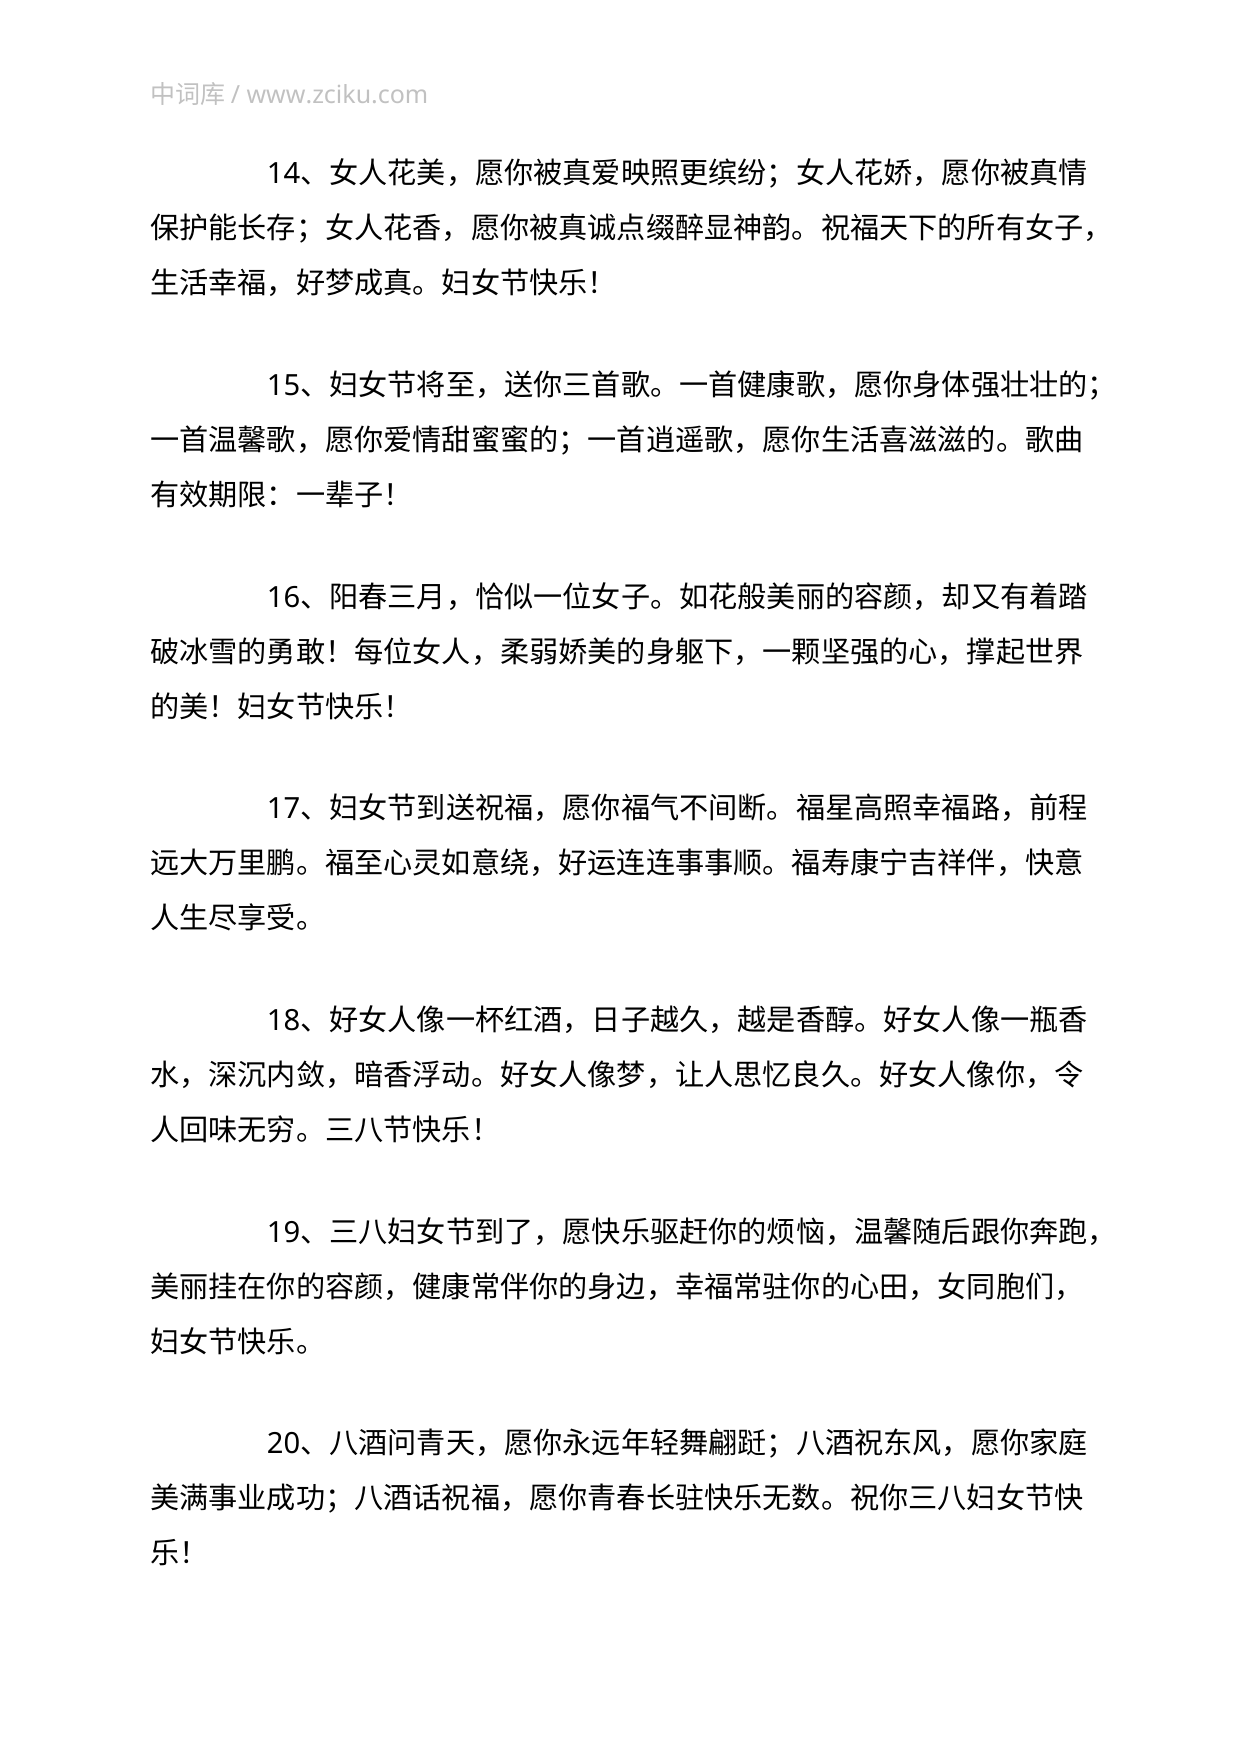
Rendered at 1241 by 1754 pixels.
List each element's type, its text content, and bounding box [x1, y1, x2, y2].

text 15、妇女节将至，送你三首歌。一首健康歌，愿你身体强壮壮的；一首温馨歌，愿你爱情甜蜜蜜的；一首逍遥歌，愿你生活喜滋滋的。歌曲有效期限：一辈子！ [150, 362, 1090, 514]
text 16、阳春三月，恰似一位女子。如花般美丽的容颜，却又有着踏破冰雪的勇敢！每位女人，柔弱娇美的身躯下，一颗坚强的心，撑起世界的美！妇女节快乐！ [150, 573, 1090, 726]
text 17、妇女节到送祝福，愿你福气不间断。福星高照幸福路，前程远大万里鹏。福至心灵如意绕，好运连连事事顺。福寿康宁吉祥伴，快意人生尽享受。 [150, 785, 1090, 937]
text 14、女人花美，愿你被真爱映照更缤纷；女人花娇，愿你被真情保护能长存；女人花香，愿你被真诚点缀醉显神韵。祝福天下的所有女子，生活幸福，好梦成真。妇女节快乐！ [150, 150, 1090, 302]
text 19、三八妇女节到了，愿快乐驱赶你的烦恼，温馨随后跟你奔跑，美丽挂在你的容颜，健康常伴你的身边，幸福常驻你的心田，女同胞们，妇女节快乐。 [150, 1208, 1090, 1361]
text 20、八酒问青天，愿你永远年轻舞翩跹；八酒祝东风，愿你家庭美满事业成功；八酒话祝福，愿你青春长驻快乐无数。祝你三八妇女节快乐！ [150, 1420, 1090, 1572]
text 18、好女人像一杯红酒，日子越久，越是香醇。好女人像一瓶香水，深沉内敛，暗香浮动。好女人像梦，让人思忆良久。好女人像你，令人回味无穷。三八节快乐！ [150, 997, 1090, 1149]
